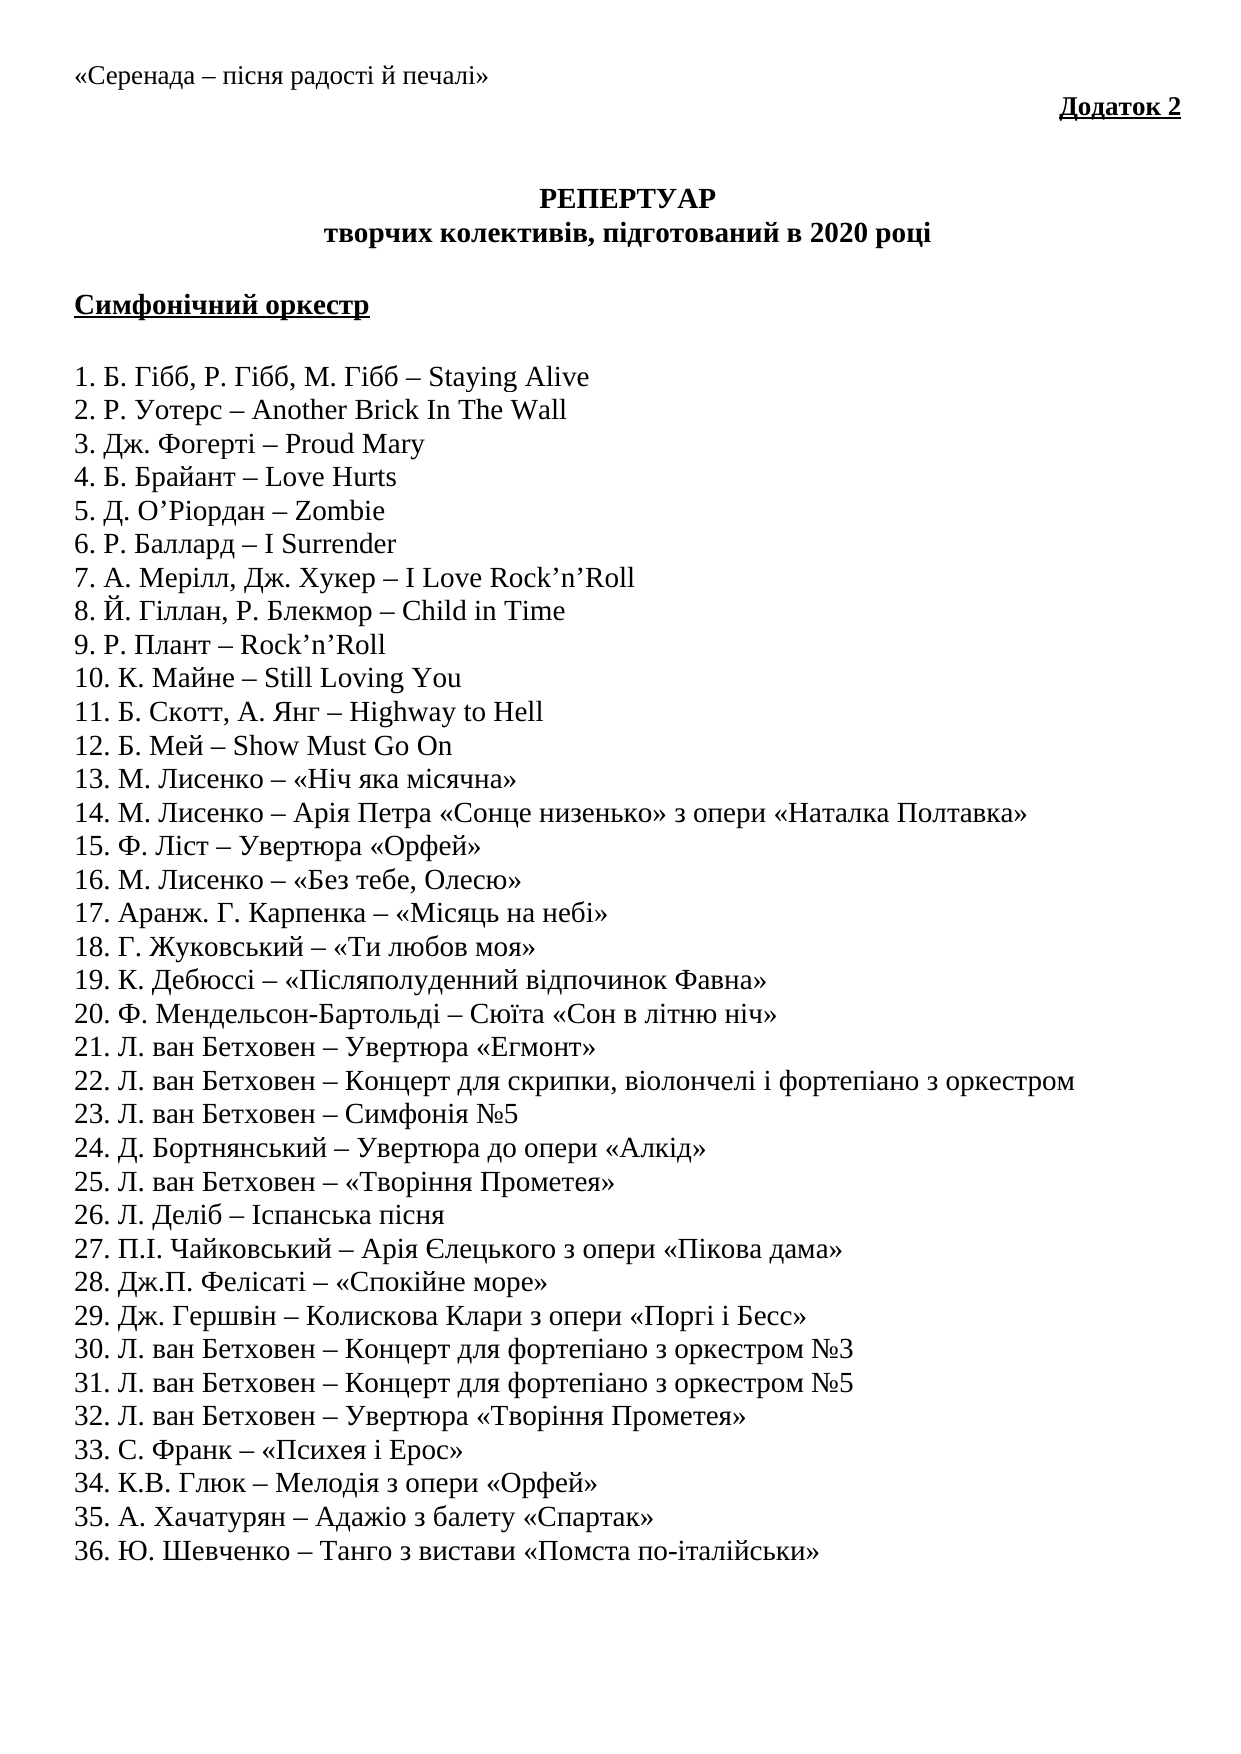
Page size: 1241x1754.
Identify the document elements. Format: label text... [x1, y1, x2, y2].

text 18. Г. Жуковський – «Ти любов моя» [74, 929, 1181, 962]
text 27. П.І. Чайковський – Арія Єлецького з опери «Пікова дама» [74, 1231, 1181, 1264]
text 14. М. Лисенко – Арія Петра «Сонце низенько» з опери «Наталка Полтавка» [74, 795, 1181, 828]
text 13. М. Лисенко – «Ніч яка місячна» [74, 761, 1181, 795]
text 20. Ф. Мендельсон-Бартольді – Сюїта «Сон в літню ніч» [74, 996, 1181, 1029]
text 34. К.В. Глюк – Мелодія з опери «Орфей» [74, 1466, 1181, 1499]
text 28. Дж.П. Фелісаті – «Спокійне море» [74, 1264, 1181, 1298]
text 19. К. Дебюссі – «Післяполуденний відпочинок Фавна» [74, 962, 1181, 996]
text 1. Б. Гібб, Р. Гібб, М. Гібб – Staying Alive 2. Р. Уотерс – Another Brick In The Wall 3. Дж. Фогерті – Proud Mary 4. Б. Брайант – Love Hurts 5. Д. О’Ріордан – Zombie 6. Р. Баллард – I Surrender 7. А. Мерілл, Дж. Хукер – I Love Rock’n’Roll 8. Й. Гіллан, Р. Блекмор – Child in Time 9. Р. Плант – Rock’n’Roll 10. К. Майне – Still Loving You 11. Б. Скотт, А. Янг – Highway to Hell 12. Б. Мей – Show Must Go On [74, 359, 1181, 761]
text 35. А. Хачатурян – Адажіо з балету «Спартак» [74, 1499, 1181, 1533]
text 16. М. Лисенко – «Без тебе, Олесю» [74, 862, 1181, 895]
text 24. Д. Бортнянський – Увертюра до опери «Алкід» [74, 1130, 1181, 1164]
text 22. Л. ван Бетховен – Концерт для скрипки, віолончелі і фортепіано з оркестром [74, 1063, 1181, 1097]
text 30. Л. ван Бетховен – Концерт для фортепіано з оркестром №3 [74, 1331, 1181, 1365]
text творчих колективів, підготований в 2020 році [74, 215, 1181, 248]
text 32. Л. ван Бетховен – Увертюра «Творіння Прометея» [74, 1398, 1181, 1432]
text 25. Л. ван Бетховен – «Творіння Прометея» [74, 1164, 1181, 1197]
text 31. Л. ван Бетховен – Концерт для фортепіано з оркестром №5 [74, 1365, 1181, 1398]
text 36. Ю. Шевченко – Танго з вистави «Помста по-італійськи» [74, 1533, 1181, 1566]
text 33. С. Франк – «Психея і Ерос» [74, 1432, 1181, 1466]
text 26. Л. Деліб – Іспанська пісня [74, 1197, 1181, 1231]
text «Серенада – пісня радості й печалі» [74, 59, 1181, 90]
text РЕПЕРТУАР [74, 181, 1181, 215]
text 21. Л. ван Бетховен – Увертюра «Егмонт» [74, 1029, 1181, 1063]
text 17. Аранж. Г. Карпенка – «Місяць на небі» [74, 895, 1181, 929]
text 23. Л. ван Бетховен – Симфонія №5 [74, 1097, 1181, 1130]
text 29. Дж. Гершвін – Колискова Клари з опери «Поргі і Бесс» [74, 1298, 1181, 1331]
text Симфонічний оркестр [74, 287, 1181, 320]
text 15. Ф. Ліст – Увертюра «Орфей» [74, 828, 1181, 862]
text Додаток 2 [74, 90, 1181, 121]
